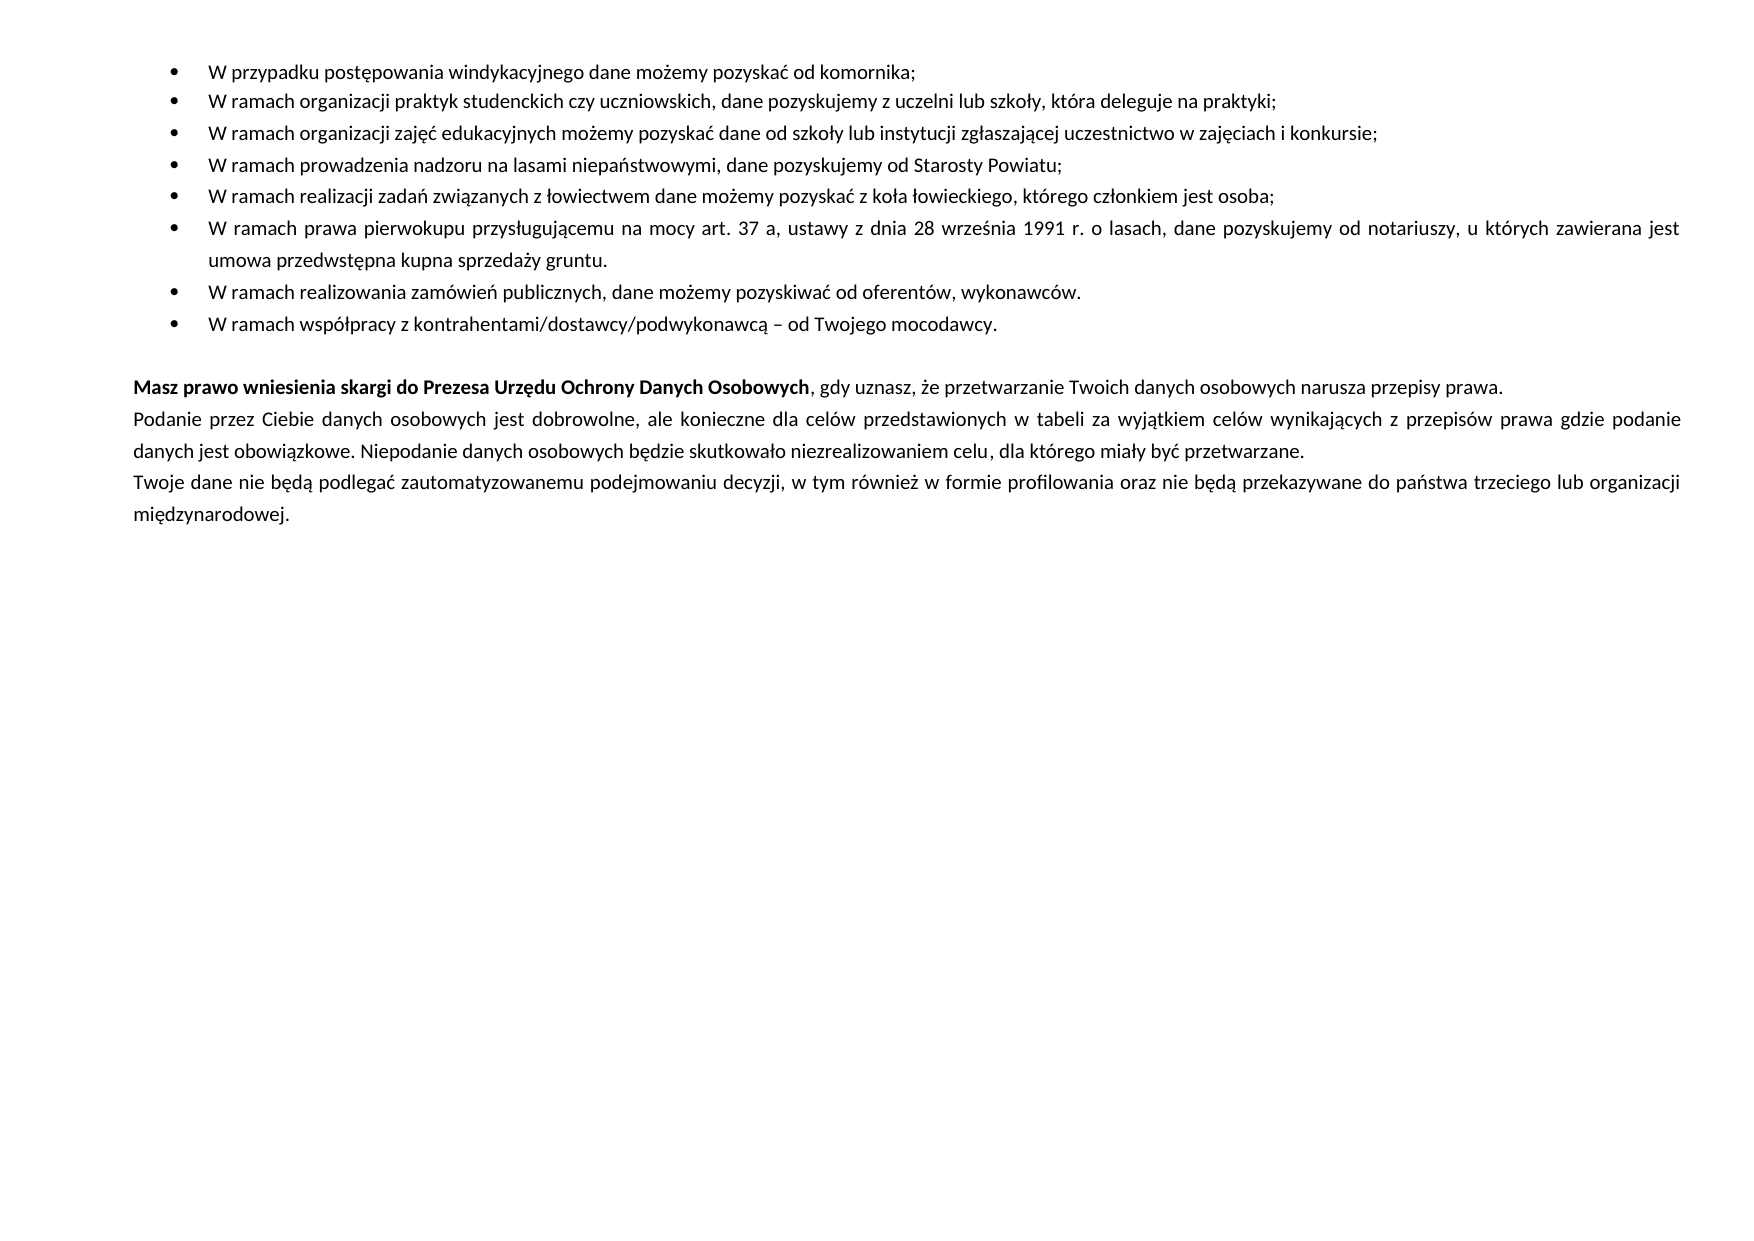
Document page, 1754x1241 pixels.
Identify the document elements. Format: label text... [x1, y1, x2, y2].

list W ramach realizacji zadań związanych z łowiectwem dane możemy pozyskać z koła łowieckiego, którego członkiem jest osoba; [171, 184, 1683, 209]
list W ramach organizacji zajęć edukacyjnych możemy pozyskać dane od szkoły lub instytucji zgłaszającej uczestnictwo w zajęciach i konkursie; [171, 120, 1683, 146]
list W ramach prowadzenia nadzoru na lasami niepaństwowymi, dane pozyskujemy od Starosty Powiatu; [171, 152, 1683, 177]
list W ramach realizowania zamówień publicznych, dane możemy pozyskiwać od oferentów, wykonawców. [171, 279, 1683, 304]
list W ramach współpracy z kontrahentami/dostawcy/podwykonawcą – od Twojego mocodawcy. [171, 311, 1683, 336]
text Masz prawo wniesienia skargi do Prezesa Urzędu Ochrony Danych Osobowych, gdy uznasz, że przetwarzanie Twoich danych osobowych narusza przepisy prawa. [133, 374, 1683, 400]
list W przypadku postępowania windykacyjnego dane możemy pozyskać od komornika; [171, 59, 1683, 84]
list W ramach prawa pierwokupu przysługującemu na mocy art. 37 a, ustawy z dnia 28 września 1991 r. o lasach, dane pozyskujemy od notariuszy, u których zawierana jest umowa przedwstępna kupna sprzedaży gruntu. [171, 215, 1683, 273]
text Podanie przez Ciebie danych osobowych jest dobrowolne, ale konieczne dla celów przedstawionych w tabeli za wyjątkiem celów wynikających z przepisów prawa gdzie podanie danych jest obowiązkowe. Niepodanie danych osobowych będzie skutkowało niezrealizowaniem celu, dla którego miały być przetwarzane. [133, 406, 1683, 463]
list W ramach organizacji praktyk studenckich czy uczniowskich, dane pozyskujemy z uczelni lub szkoły, która deleguje na praktyki; [171, 88, 1683, 114]
text Twoje dane nie będą podlegać zautomatyzowanemu podejmowaniu decyzji, w tym również w formie profilowania oraz nie będą przekazywane do państwa trzeciego lub organizacji międzynarodowej. [133, 469, 1683, 527]
